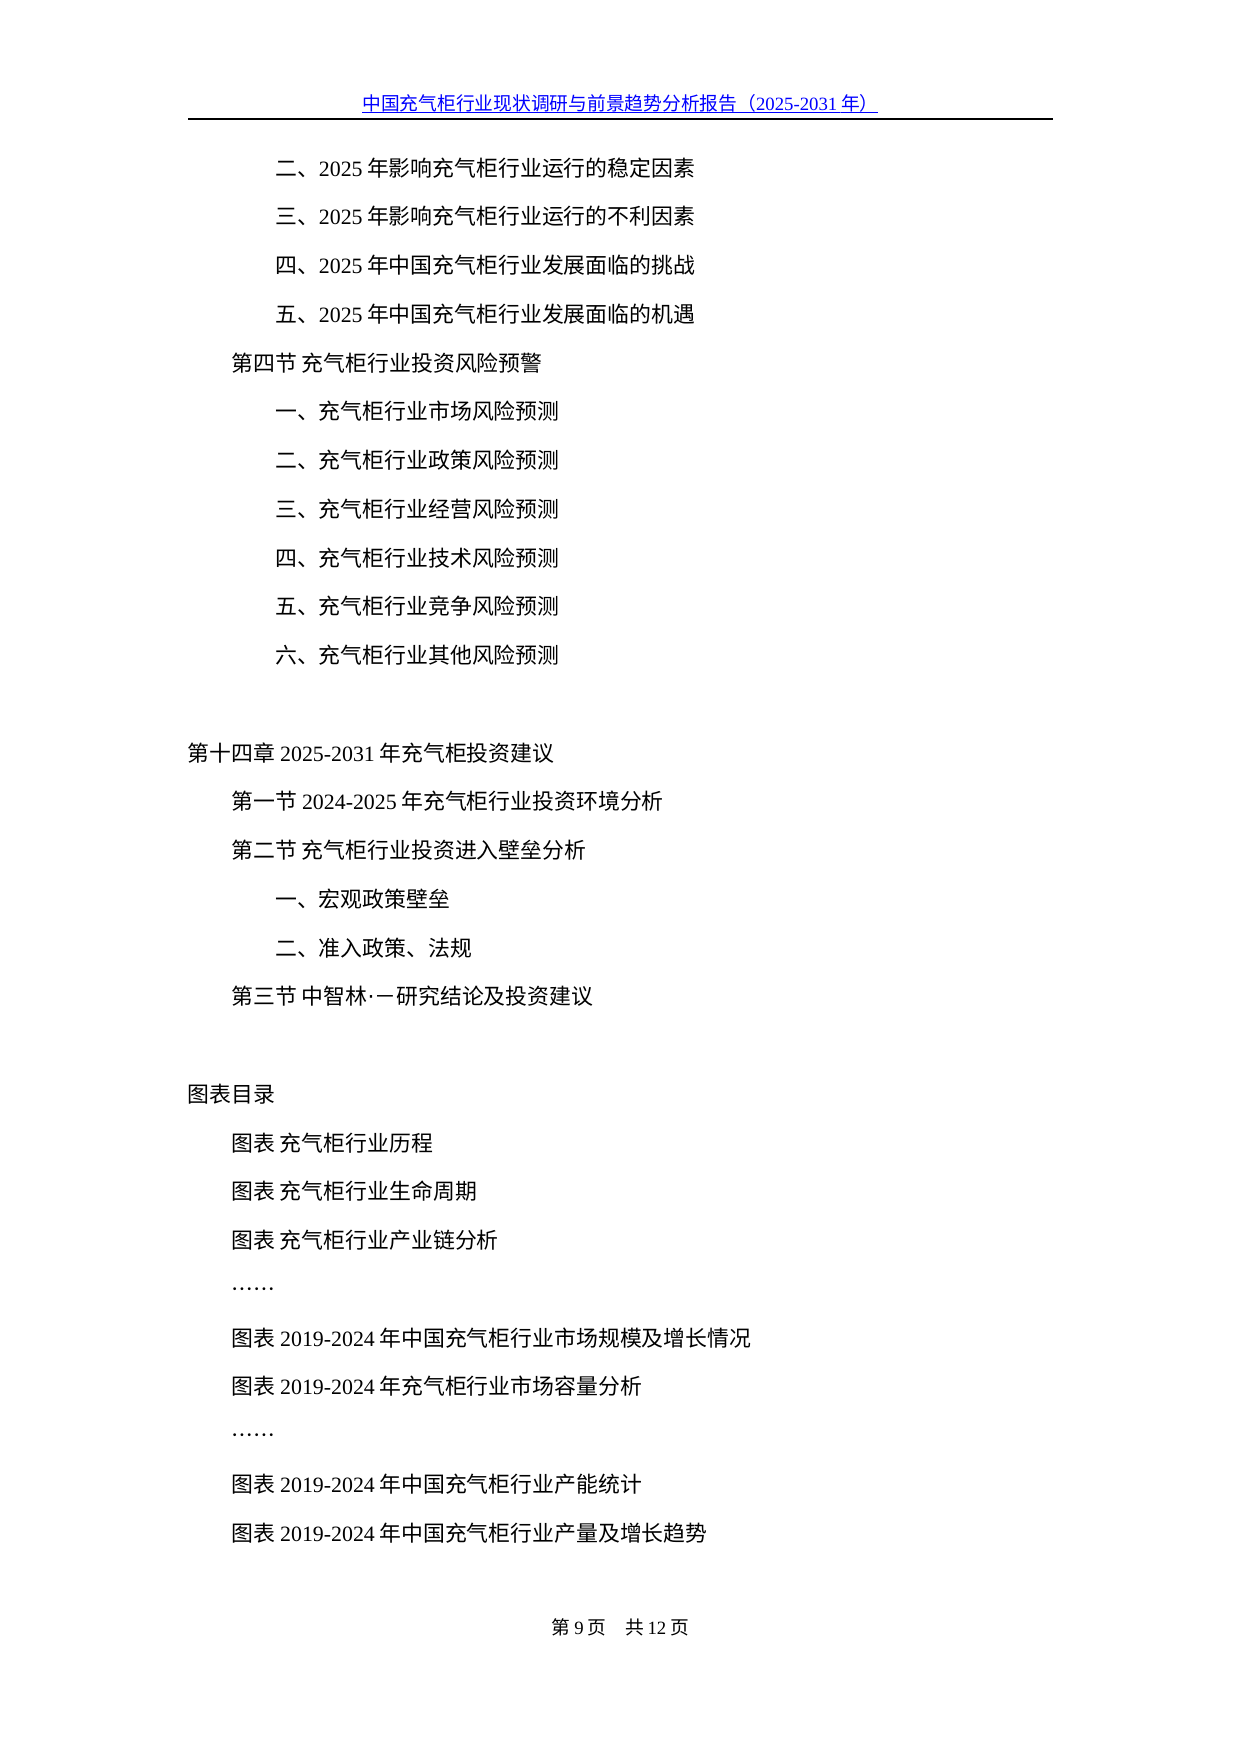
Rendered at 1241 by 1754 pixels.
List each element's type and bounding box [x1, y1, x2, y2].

text [187, 150, 1053, 1548]
